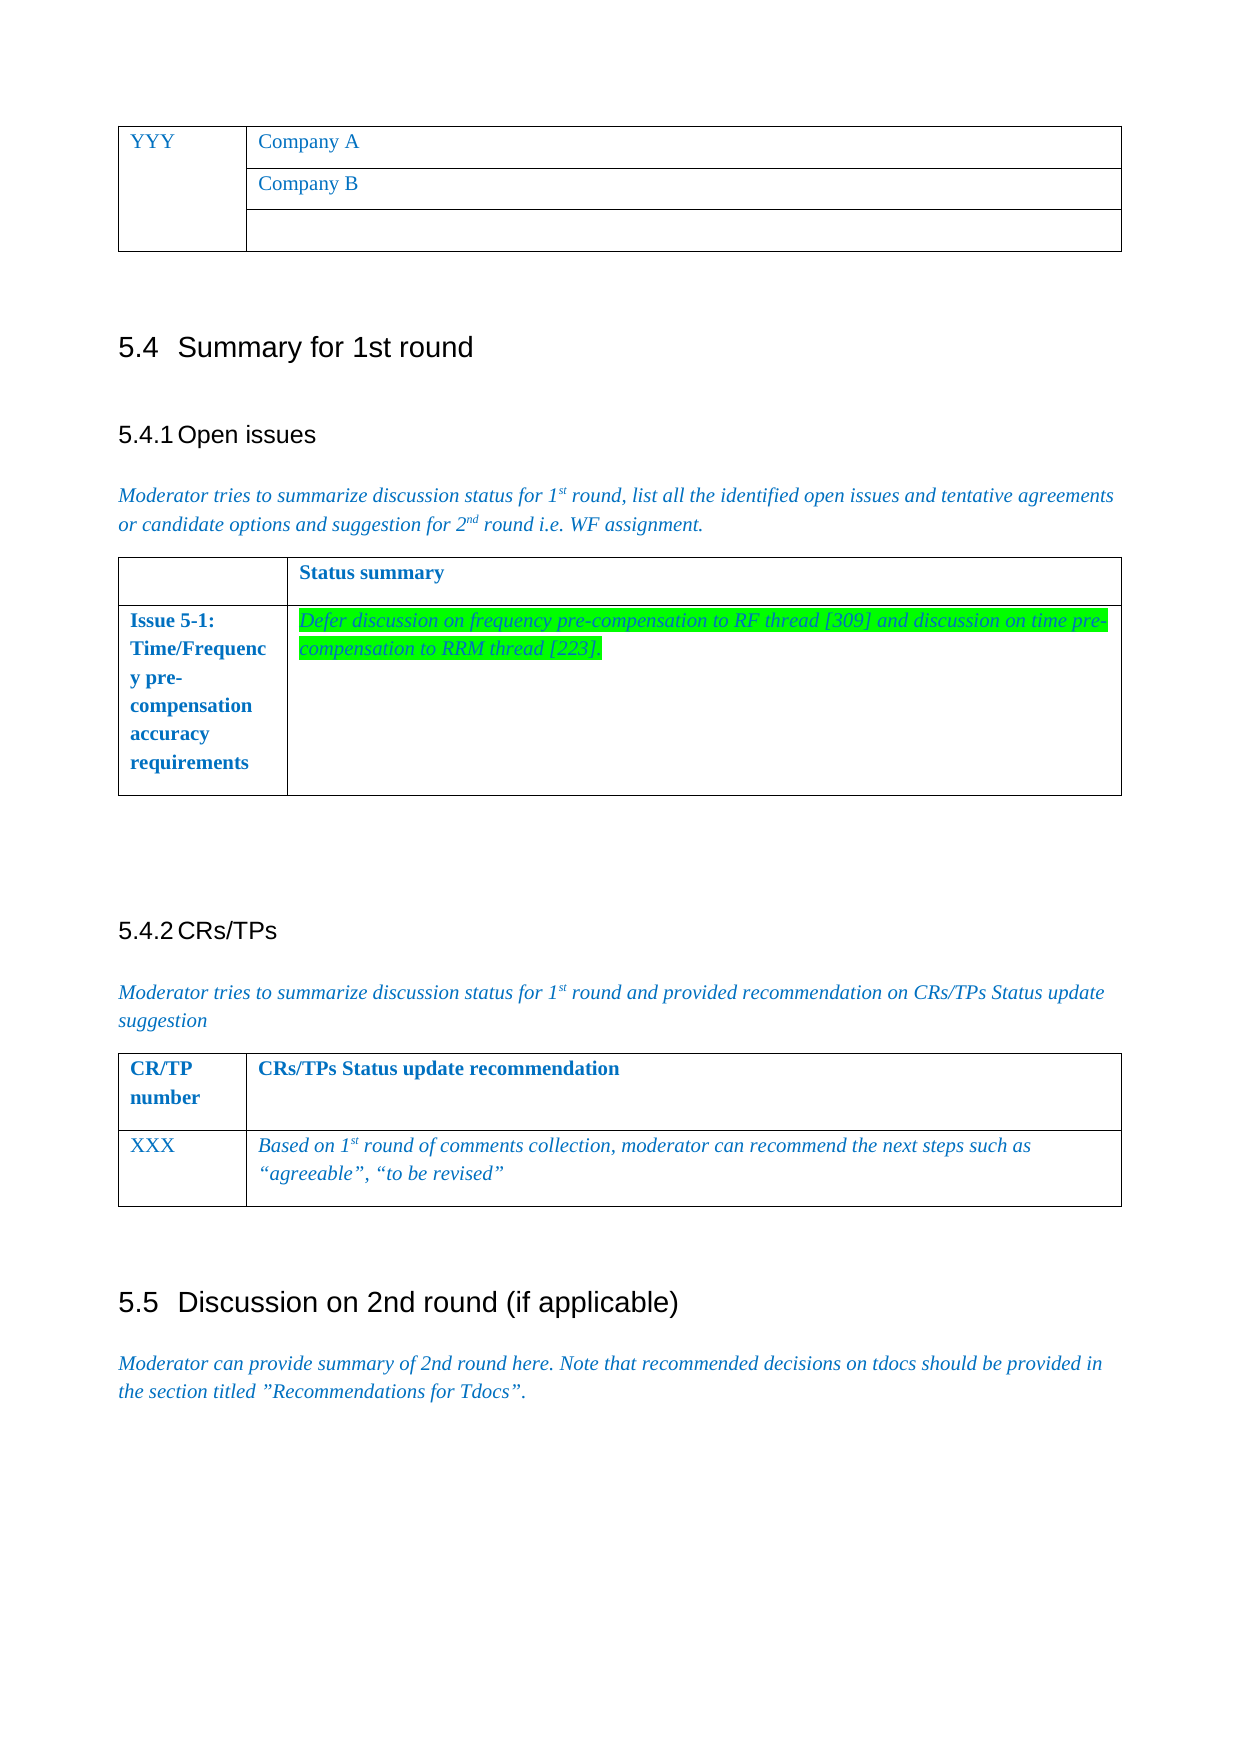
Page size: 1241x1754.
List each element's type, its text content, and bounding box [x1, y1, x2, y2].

table_cell [247, 210, 1121, 251]
table_header [119, 558, 287, 605]
table_cell Issue 5-1: Time/Frequency pre-compensation accuracy requirements [119, 606, 287, 795]
list Summary for 1st round [118, 318, 1122, 375]
text Moderator tries to summarize discussion status for 1st round, list all the identified open issues and tentative agreements or candidate options and suggestion for 2nd round i.e. WF assignment. [118, 481, 1122, 538]
table_cell Defer discussion on frequency pre-compensation to RF thread [309] and discussion on time pre-compensation to RRM thread [223]. [288, 606, 1121, 795]
table_cell Based on 1st round of comments collection, moderator can recommend the next steps such as “agreeable”, “to be revised” [247, 1131, 1121, 1206]
table_cell Company B [247, 169, 1121, 209]
table_cell Company A [247, 127, 1121, 167]
table_header Status summary [288, 558, 1121, 605]
list Open issues [118, 406, 1122, 463]
text Moderator can provide summary of 2nd round here. Note that recommended decisions on tdocs should be provided in the section titled ”Recommendations for Tdocs”. [118, 1348, 1122, 1405]
list Discussion on 2nd round (if applicable) [118, 1273, 1122, 1330]
table_header CRs/TPs Status update recommendation [247, 1054, 1121, 1130]
table_header CR/TP number [119, 1054, 246, 1130]
table_cell XXX [119, 1131, 246, 1206]
table_cell YYY [119, 127, 246, 251]
text Moderator tries to summarize discussion status for 1st round and provided recommendation on CRs/TPs Status update suggestion [118, 978, 1122, 1034]
list CRs/TPs [118, 902, 1122, 959]
